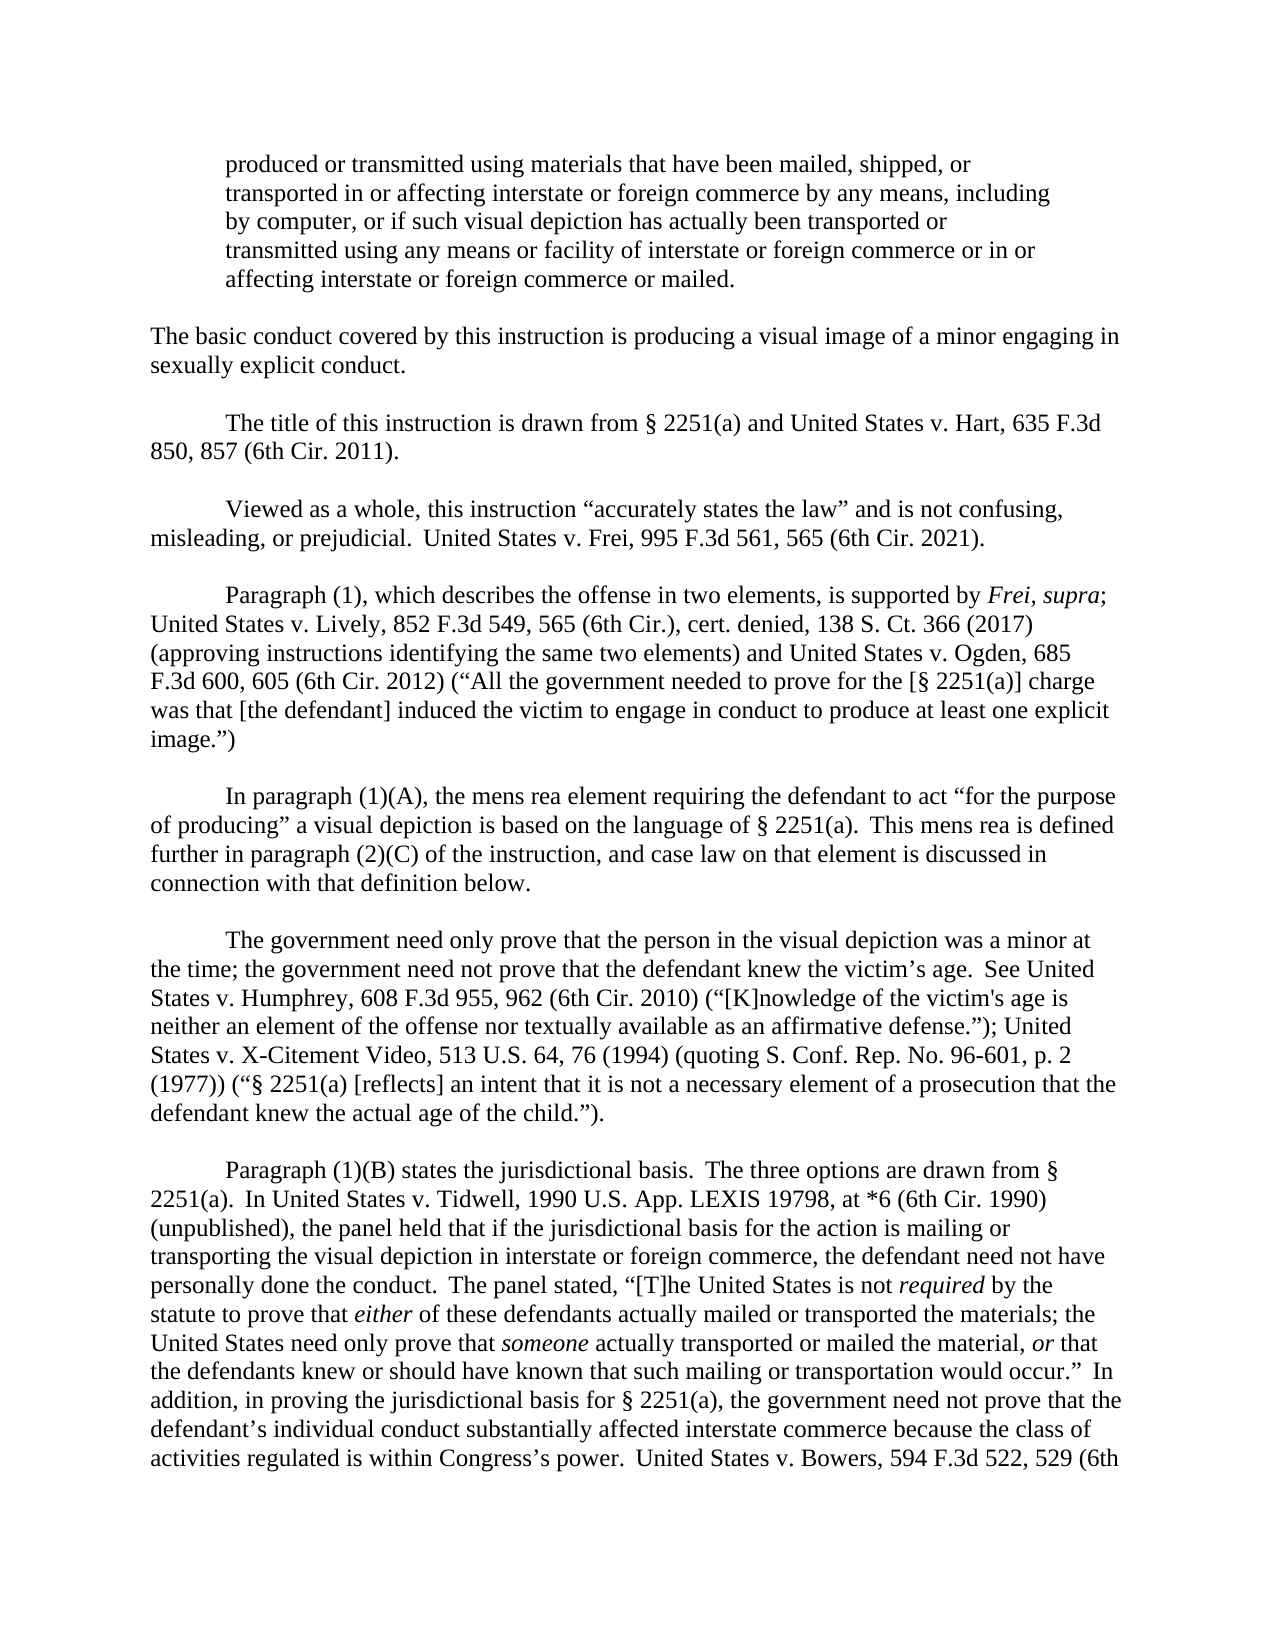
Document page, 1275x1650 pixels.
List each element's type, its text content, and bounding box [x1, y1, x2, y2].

text The basic conduct covered by this instruction is producing a visual image of a minor engaging in sexually explicit conduct. [150, 321, 1135, 379]
text produced or transmitted using materials that have been mailed, shipped, or transported in or affecting interstate or foreign commerce by any means, including by computer, or if such visual depiction has actually been transported or transmitted using any means or facility of interstate or foreign commerce or in or affecting interstate or foreign commerce or mailed. [225, 149, 1056, 293]
text Paragraph (1), which describes the offense in two elements, is supported by Frei, supra; United States v. Lively, 852 F.3d 549, 565 (6th Cir.), cert. denied, 138 S. Ct. 366 (2017) (approving instructions identifying the same two elements) and United States v. Ogden, 685 F.3d 600, 605 (6th Cir. 2012) (“All the government needed to prove for the [§ 2251(a)] charge was that [the defendant] induced the victim to engage in conduct to produce at least one explicit image.”) [150, 580, 1119, 753]
text Viewed as a whole, this instruction “accurately states the law” and is not confusing, misleading, or prejudicial. United States v. Frei, 995 F.3d 561, 565 (6th Cir. 2021). [150, 494, 1135, 551]
text In paragraph (1)(A), the mens rea element requiring the defendant to act “for the purpose of producing” a visual depiction is based on the language of § 2251(a). This mens rea is defined further in paragraph (2)(C) of the instruction, and case law on that element is discussed in connection with that definition below. [150, 781, 1124, 896]
text The title of this instruction is drawn from § 2251(a) and United States v. Hart, 635 F.3d 850, 857 (6th Cir. 2011). [150, 408, 1124, 465]
text Paragraph (1)(B) states the jurisdictional basis. The three options are drawn from § 2251(a). In United States v. Tidwell, 1990 U.S. App. LEXIS 19798, at *6 (6th Cir. 1990) (unpublished), the panel held that if the jurisdictional basis for the action is mailing or transporting the visual depiction in interstate or foreign commerce, the defendant need not have personally done the conduct. The panel stated, “[T]he United States is not required by the statute to prove that either of these defendants actually mailed or transported the materials; the United States need only prove that someone actually transported or mailed the material, or that the defendants knew or should have known that such mailing or transportation would occur.” In addition, in proving the jurisdictional basis for § 2251(a), the government need not prove that the defendant’s individual conduct substantially affected interstate commerce because the class of activities regulated is within Congress’s power. United States v. Bowers, 594 F.3d 522, 529 (6th [150, 1155, 1124, 1471]
text The government need only prove that the person in the visual depiction was a minor at the time; the government need not prove that the defendant knew the victim’s age. See United States v. Humphrey, 608 F.3d 955, 962 (6th Cir. 2010) (“[K]nowledge of the victim's age is neither an element of the offense nor textually available as an affirmative defense.”); United States v. X-Citement Video, 513 U.S. 64, 76 (1994) (quoting S. Conf. Rep. No. 96-601, p. 2 (1977)) (“§ 2251(a) [reflects] an intent that it is not a necessary element of a prosecution that the defendant knew the actual age of the child.”). [150, 925, 1118, 1126]
